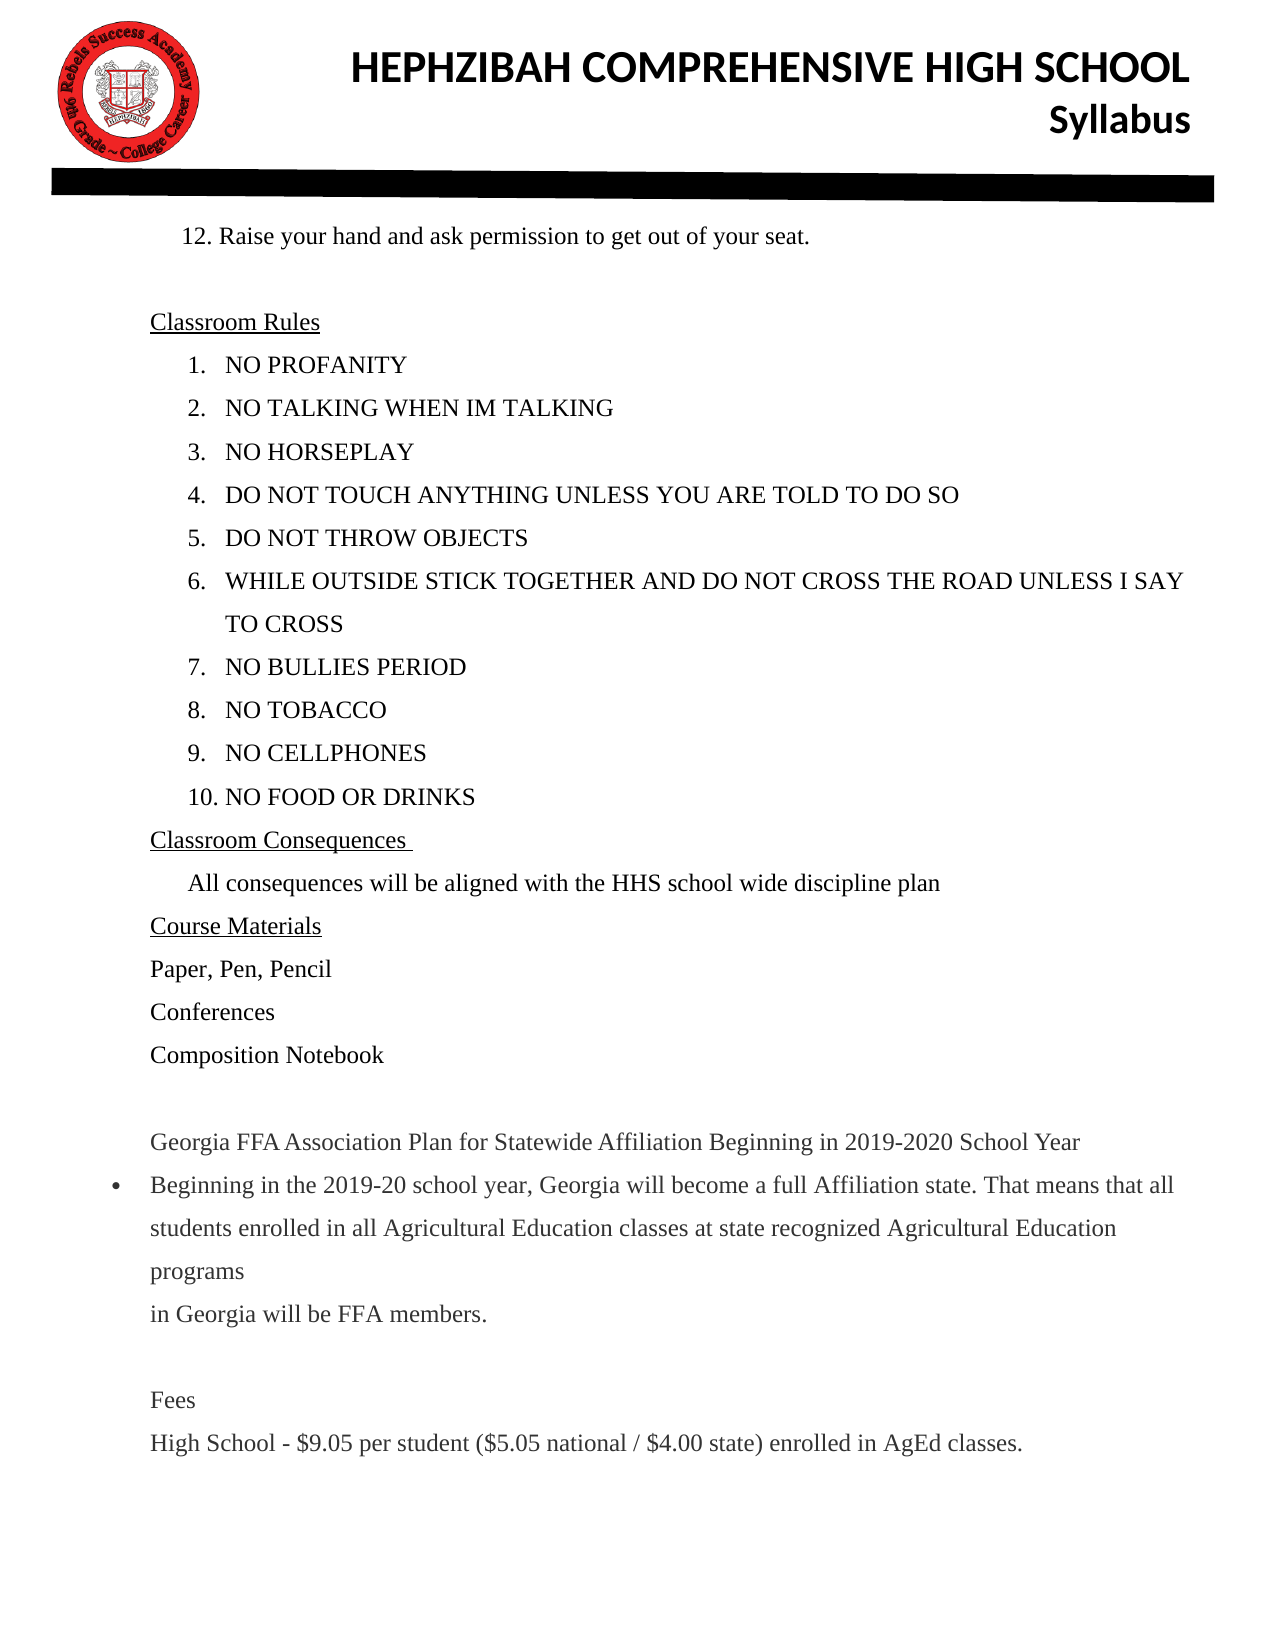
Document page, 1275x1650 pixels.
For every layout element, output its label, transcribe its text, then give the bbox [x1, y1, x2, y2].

list WHILE OUTSIDE STICK TOGETHER AND DO NOT CROSS THE ROAD UNLESS I SAY TO CROSS [187, 566, 1191, 638]
list NO TOBACCO [187, 695, 1191, 724]
text Composition Notebook [150, 1040, 1191, 1069]
list NO BULLIES PERIOD [187, 652, 1191, 681]
list DO NOT TOUCH ANYTHING UNLESS YOU ARE TOLD TO DO SO [187, 480, 1191, 508]
list DO NOT THROW OBJECTS [187, 523, 1191, 552]
list Beginning in the 2019-20 school year, Georgia will become a full Affiliation state. That means that all students enrolled in all Agricultural Education classes at state recognized Agricultural Education programs in Georgia will be FFA members. [112, 1170, 1191, 1328]
text Course Materials [150, 911, 1191, 940]
text Classroom Consequences [150, 825, 1191, 853]
list NO HORSEPLAY [187, 437, 1191, 465]
list NO PROFANITY [187, 350, 1191, 379]
text Paper, Pen, Pencil [150, 954, 1191, 983]
picture [52, 19, 208, 168]
text Classroom Rules [150, 307, 1191, 336]
text Georgia FFA Association Plan for Statewide Affiliation Beginning in 2019-2020 School Year [150, 1127, 1191, 1155]
list NO TALKING WHEN IM TALKING [187, 393, 1191, 422]
list NO FOOD OR DRINKS [187, 782, 1191, 810]
text All consequences will be aligned with the HHS school wide discipline plan [150, 868, 1191, 897]
list NO CELLPHONES [187, 738, 1191, 767]
list Raise your hand and ask permission to get out of your seat. [181, 196, 1191, 250]
text Conferences [150, 997, 1191, 1026]
